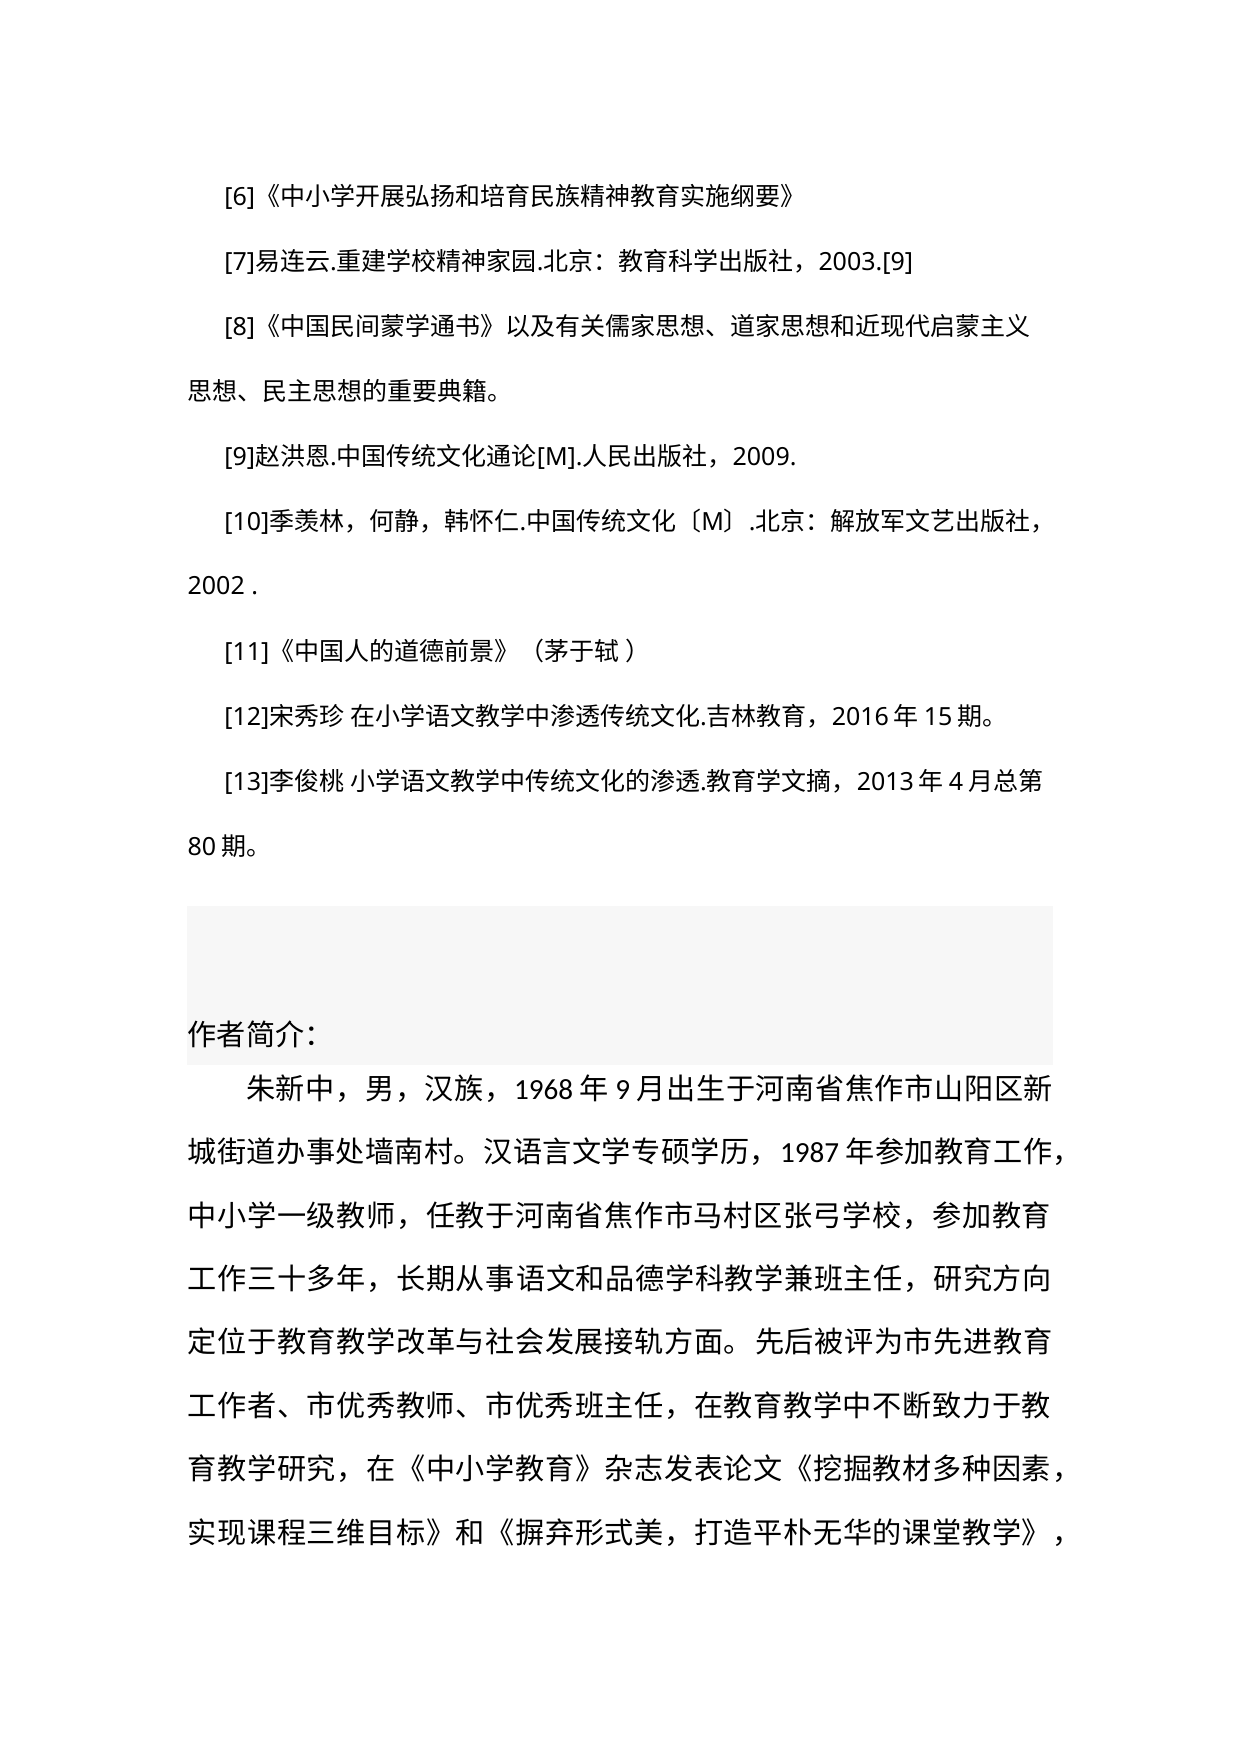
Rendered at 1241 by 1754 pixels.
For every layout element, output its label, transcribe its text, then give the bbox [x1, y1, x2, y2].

text [6]《中小学开展弘扬和培育民族精神教育实施纲要》 [187, 162, 1053, 227]
text [12]宋秀珍 在小学语文教学中渗透传统文化.吉林教育，2016年15期。 [187, 682, 1053, 747]
text [13]李俊桃 小学语文教学中传统文化的渗透.教育学文摘，2013年4月总第80期。 [187, 747, 1053, 877]
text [187, 1065, 1053, 1552]
text [9]赵洪恩.中国传统文化通论[M].人民出版社，2009. [187, 422, 1053, 487]
text [8]《中国民间蒙学通书》以及有关儒家思想、道家思想和近现代启蒙主义思想、民主思想的重要典籍。 [187, 292, 1053, 422]
text [7]易连云.重建学校精神家园.北京：教育科学出版社，2003.[9] [187, 227, 1053, 292]
text [10]季羡林，何静，韩怀仁.中国传统文化〔M〕.北京：解放军文艺出版社，2002 . [187, 487, 1053, 617]
text 作者简介： [187, 1000, 1053, 1065]
text [11]《中国人的道德前景》（茅于轼 ） [187, 617, 1053, 682]
